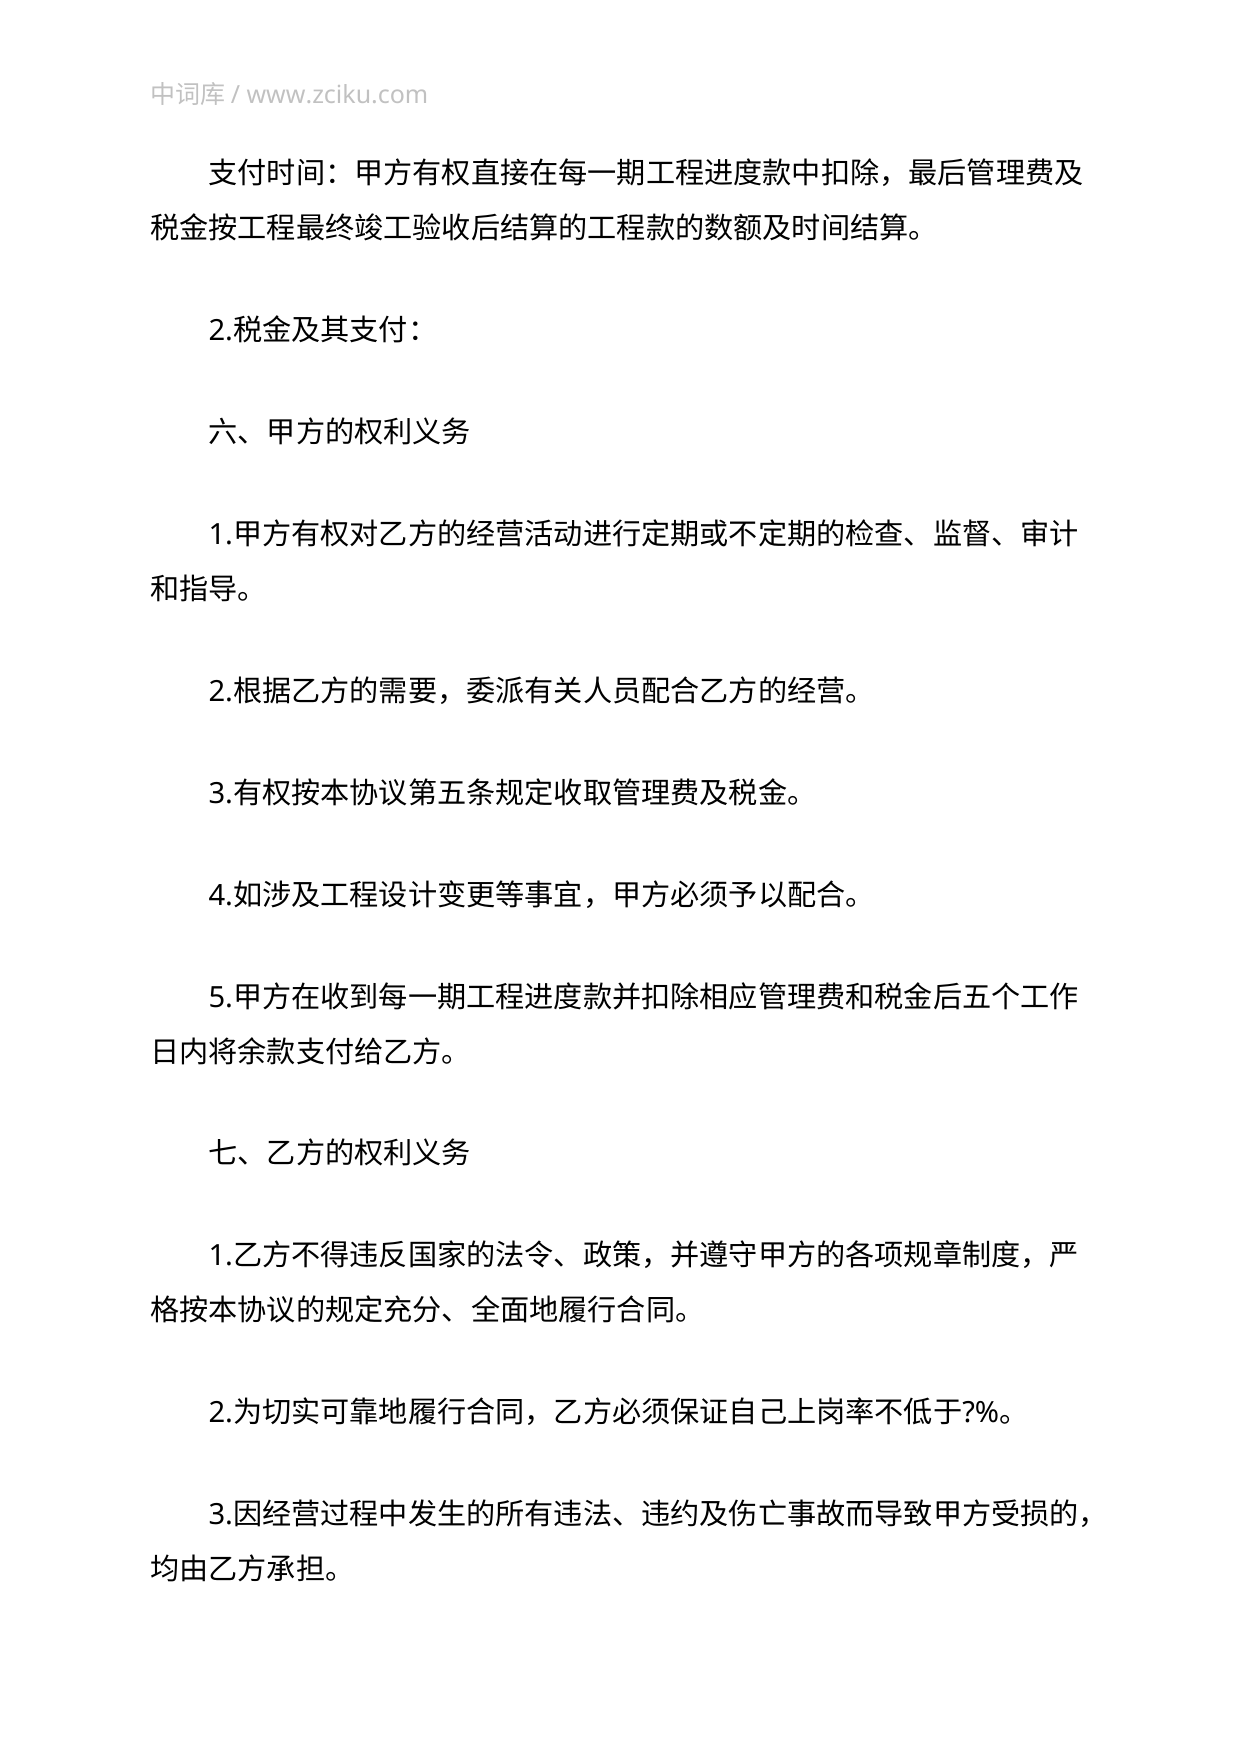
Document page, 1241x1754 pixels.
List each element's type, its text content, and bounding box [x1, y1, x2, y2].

text 七、乙方的权利义务 [150, 1130, 1090, 1172]
text 1.甲方有权对乙方的经营活动进行定期或不定期的检查、监督、审计和指导。 [150, 510, 1090, 608]
text 2.为切实可靠地履行合同，乙方必须保证自己上岗率不低于?%。 [150, 1388, 1090, 1431]
text 4.如涉及工程设计变更等事宜，甲方必须予以配合。 [150, 871, 1090, 913]
text 3.有权按本协议第五条规定收取管理费及税金。 [150, 769, 1090, 812]
text 支付时间：甲方有权直接在每一期工程进度款中扣除，最后管理费及税金按工程最终竣工验收后结算的工程款的数额及时间结算。 [150, 150, 1090, 247]
text 5.甲方在收到每一期工程进度款并扣除相应管理费和税金后五个工作日内将余款支付给乙方。 [150, 973, 1090, 1070]
text 2.根据乙方的需要，委派有关人员配合乙方的经营。 [150, 667, 1090, 709]
text 六、甲方的权利义务 [150, 409, 1090, 451]
text 2.税金及其支付： [150, 307, 1090, 349]
text 1.乙方不得违反国家的法令、政策，并遵守甲方的各项规章制度，严格按本协议的规定充分、全面地履行合同。 [150, 1232, 1090, 1329]
text 3.因经营过程中发生的所有违法、违约及伤亡事故而导致甲方受损的，均由乙方承担。 [150, 1490, 1090, 1588]
